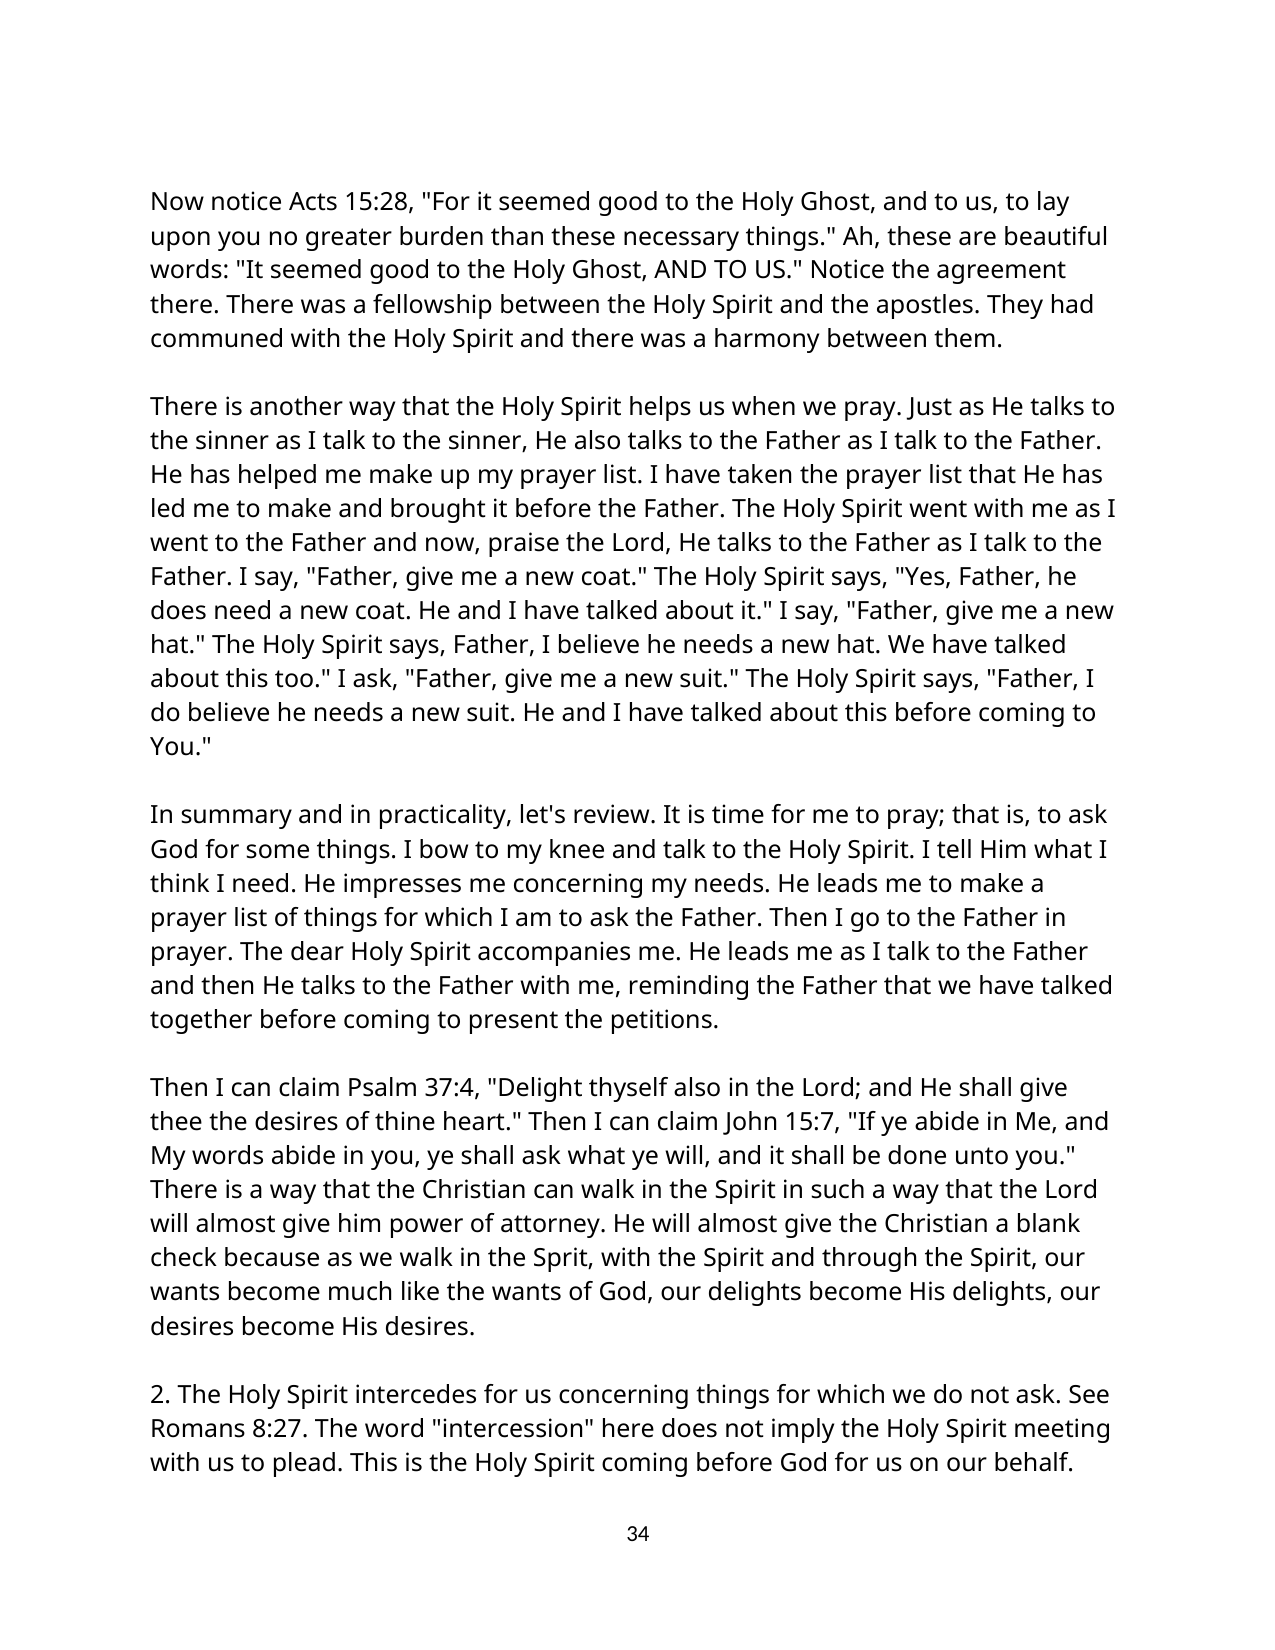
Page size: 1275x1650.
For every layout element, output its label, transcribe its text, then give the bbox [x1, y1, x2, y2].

text Now notice Acts 15:28, "For it seemed good to the Holy Ghost, and to us, to lay upon you no greater burden than these necessary things." Ah, these are beautiful words: "It seemed good to the Holy Ghost, AND TO US." Notice the agreement there. There was a fellowship between the Holy Spirit and the apostles. They had communed with the Holy Spirit and there was a harmony between them. [150, 184, 1125, 354]
text Then I can claim Psalm 37:4, "Delight thyself also in the Lord; and He shall give thee the desires of thine heart." Then I can claim John 15:7, "If ye abide in Me, and My words abide in you, ye shall ask what ye will, and it shall be done unto you." There is a way that the Christian can walk in the Spirit in such a way that the Lord will almost give him power of attorney. He will almost give the Christian a blank check because as we walk in the Sprit, with the Spirit and through the Spirit, our wants become much like the wants of God, our delights become His delights, our desires become His desires. [150, 1070, 1125, 1342]
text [150, 1376, 1125, 1478]
text In summary and in practicality, let's review. It is time for me to pray; that is, to ask God for some things. I bow to my knee and talk to the Holy Spirit. I tell Him what I think I need. He impresses me concerning my needs. He leads me to make a prayer list of things for which I am to ask the Father. Then I go to the Father in prayer. The dear Holy Spirit accompanies me. He leads me as I talk to the Father and then He talks to the Father with me, reminding the Father that we have talked together before coming to present the petitions. [150, 797, 1125, 1036]
text There is another way that the Holy Spirit helps us when we pray. Just as He talks to the sinner as I talk to the sinner, He also talks to the Father as I talk to the Father. He has helped me make up my prayer list. I have taken the prayer list that He has led me to make and brought it before the Father. The Holy Spirit went with me as I went to the Father and now, praise the Lord, He talks to the Father as I talk to the Father. I say, "Father, give me a new coat." The Holy Spirit says, "Yes, Father, he does need a new coat. He and I have talked about it." I say, "Father, give me a new hat." The Holy Spirit says, Father, I believe he needs a new hat. We have talked about this too." I ask, "Father, give me a new suit." The Holy Spirit says, "Father, I do believe he needs a new suit. He and I have talked about this before coming to You." [150, 388, 1125, 763]
